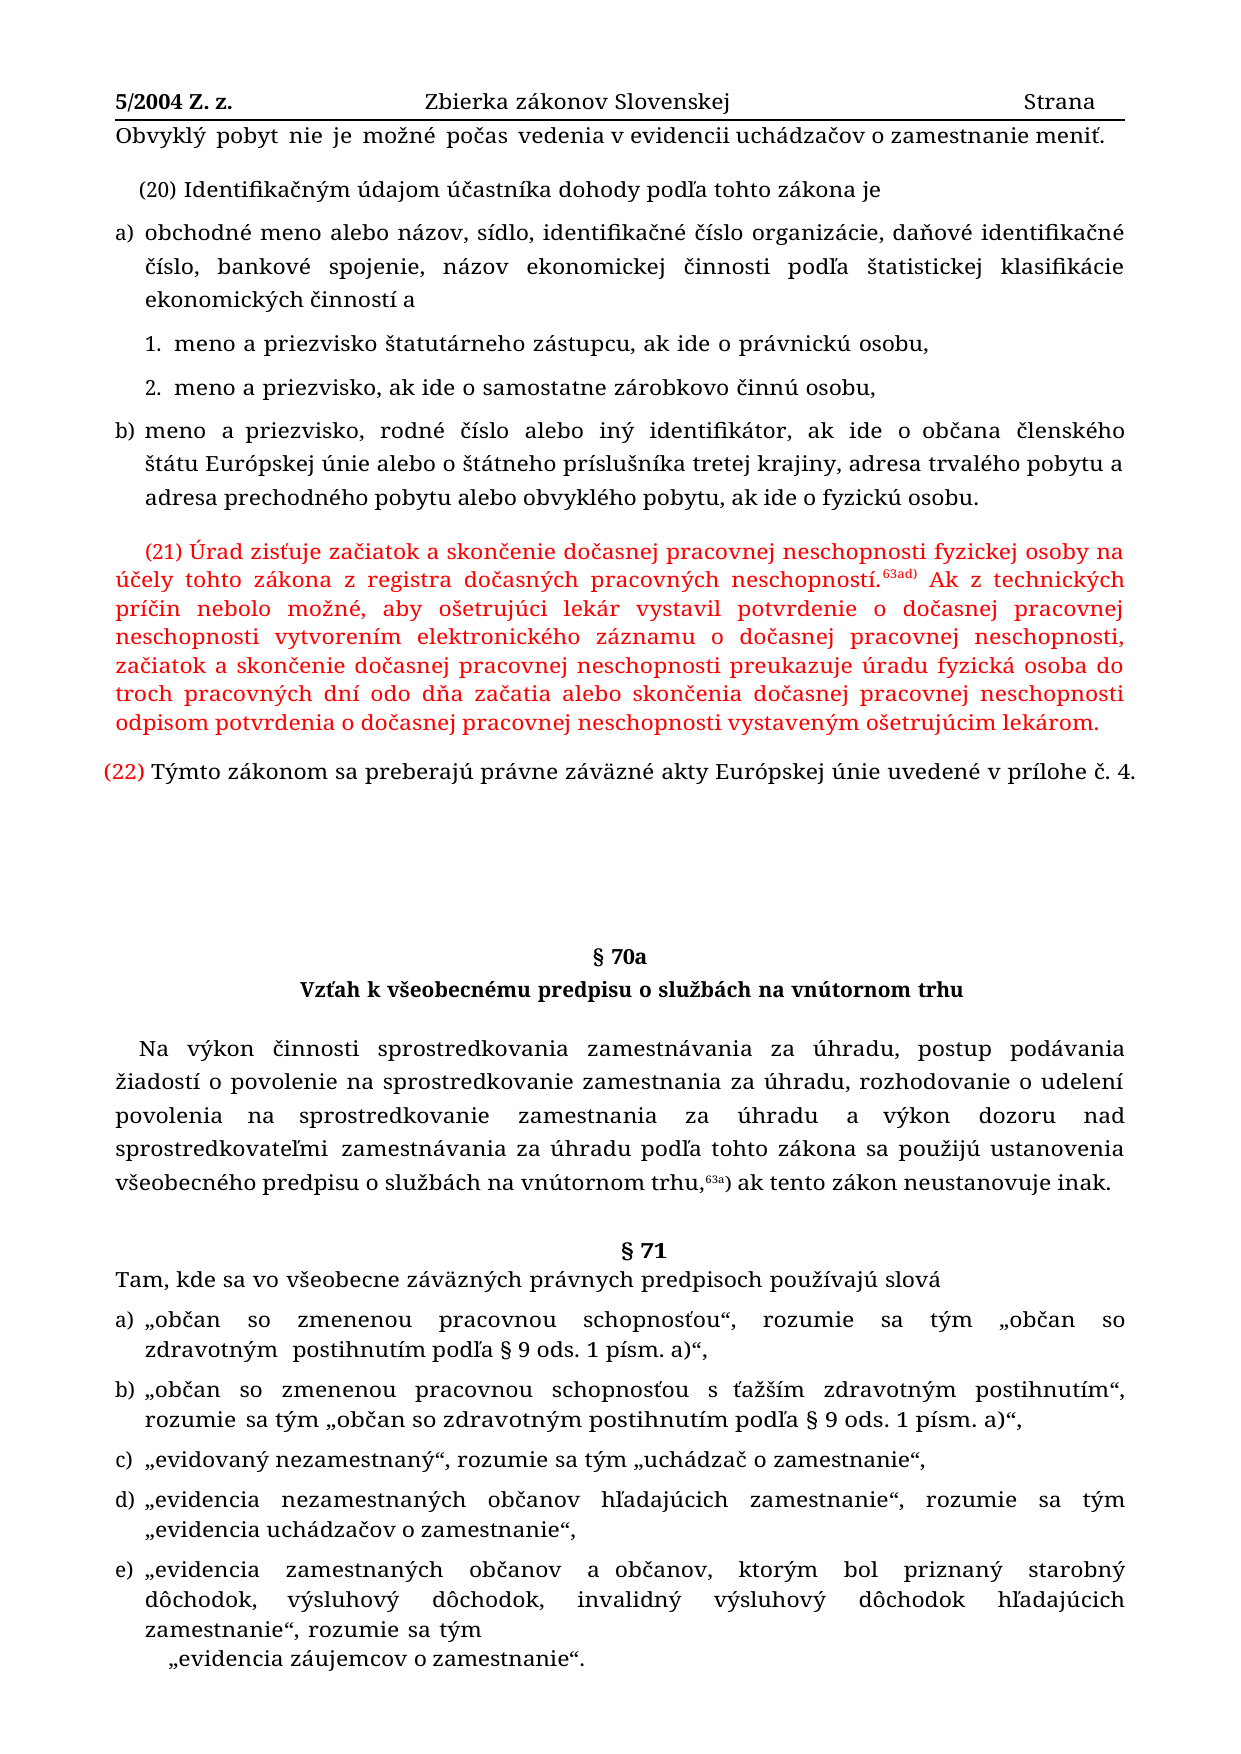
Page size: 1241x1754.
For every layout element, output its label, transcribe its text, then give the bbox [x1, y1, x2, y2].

text Vzťah k všeobecnému predpisu o službách na vnútornom trhu [162, 975, 1078, 1004]
text Tam, kde sa vo všeobecne záväzných právnych predpisoch používajú slová [115, 1265, 1137, 1294]
text (22) Týmto zákonom sa preberajú právne záväzné akty Európskej únie uvedené v prílohe č. 4. [103, 757, 1137, 785]
list „evidencia nezamestnaných občanov hľadajúcich zamestnanie“, rozumie sa tým „evidencia uchádzačov o zamestnanie“, [115, 1485, 1125, 1543]
list „evidovaný nezamestnaný“, rozumie sa tým „uchádzač o zamestnanie“, [115, 1445, 1137, 1473]
subtitle § 70a [162, 942, 1078, 971]
list meno a priezvisko, ak ide o samostatne zárobkovo činnú osobu, [144, 373, 1137, 401]
subtitle § 71 [597, 1236, 1137, 1264]
list meno a priezvisko štatutárneho zástupcu, ak ide o právnickú osobu, [144, 329, 1137, 358]
list „občan so zmenenou pracovnou schopnosťou“, rozumie sa tým „občan so zdravotným postihnutím podľa § 9 ods. 1 písm. a)“, [115, 1306, 1125, 1364]
list obchodné meno alebo názov, sídlo, identifikačné číslo organizácie, daňové identifikačné číslo, bankové spojenie, názov ekonomickej činnosti podľa štatistickej klasifikácie ekonomických činností a [115, 218, 1125, 314]
list Identifikačným údajom účastníka dohody podľa tohto zákona je [139, 175, 1137, 203]
text „evidencia záujemcov o zamestnanie“. [144, 1644, 1125, 1673]
text (21) Úrad zisťuje začiatok a skončenie dočasnej pracovnej neschopnosti fyzickej osoby na účely tohto zákona z registra dočasných pracovných neschopností.63ad) Ak z technických príčin nebolo možné, aby ošetrujúci lekár vystavil potvrdenie o dočasnej pracovnej neschopnosti vytvorením elektronického záznamu o dočasnej pracovnej neschopnosti, začiatok a skončenie dočasnej pracovnej neschopnosti preukazuje úradu fyzická osoba do troch pracovných dní odo dňa začatia alebo skončenia dočasnej pracovnej neschopnosti odpisom potvrdenia o dočasnej pracovnej neschopnosti vystaveným ošetrujúcim lekárom. [115, 537, 1125, 736]
text Na výkon činnosti sprostredkovania zamestnávania za úhradu, postup podávania žiadostí o povolenie na sprostredkovanie zamestnania za úhradu, rozhodovanie o udelení povolenia na sprostredkovanie zamestnania za úhradu a výkon dozoru nad sprostredkovateľmi zamestnávania za úhradu podľa tohto zákona sa použijú ustanovenia všeobecného predpisu o službách na vnútornom trhu,63a) ak tento zákon neustanovuje inak. [115, 1034, 1125, 1196]
list meno a priezvisko, rodné číslo alebo iný identifikátor, ak ide o občana členského štátu Európskej únie alebo o štátneho príslušníka tretej krajiny, adresa trvalého pobytu a adresa prechodného pobytu alebo obvyklého pobytu, ak ide o fyzickú osobu. [115, 416, 1125, 511]
list „evidencia zamestnaných občanov a občanov, ktorým bol priznaný starobný dôchodok, výsluhový dôchodok, invalidný výsluhový dôchodok hľadajúcich zamestnanie“, rozumie sa tým [115, 1555, 1125, 1643]
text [115, 121, 1125, 149]
list „občan so zmenenou pracovnou schopnosťou s ťažším zdravotným postihnutím“, rozumie sa tým „občan so zdravotným postihnutím podľa § 9 ods. 1 písm. a)“, [115, 1375, 1125, 1433]
